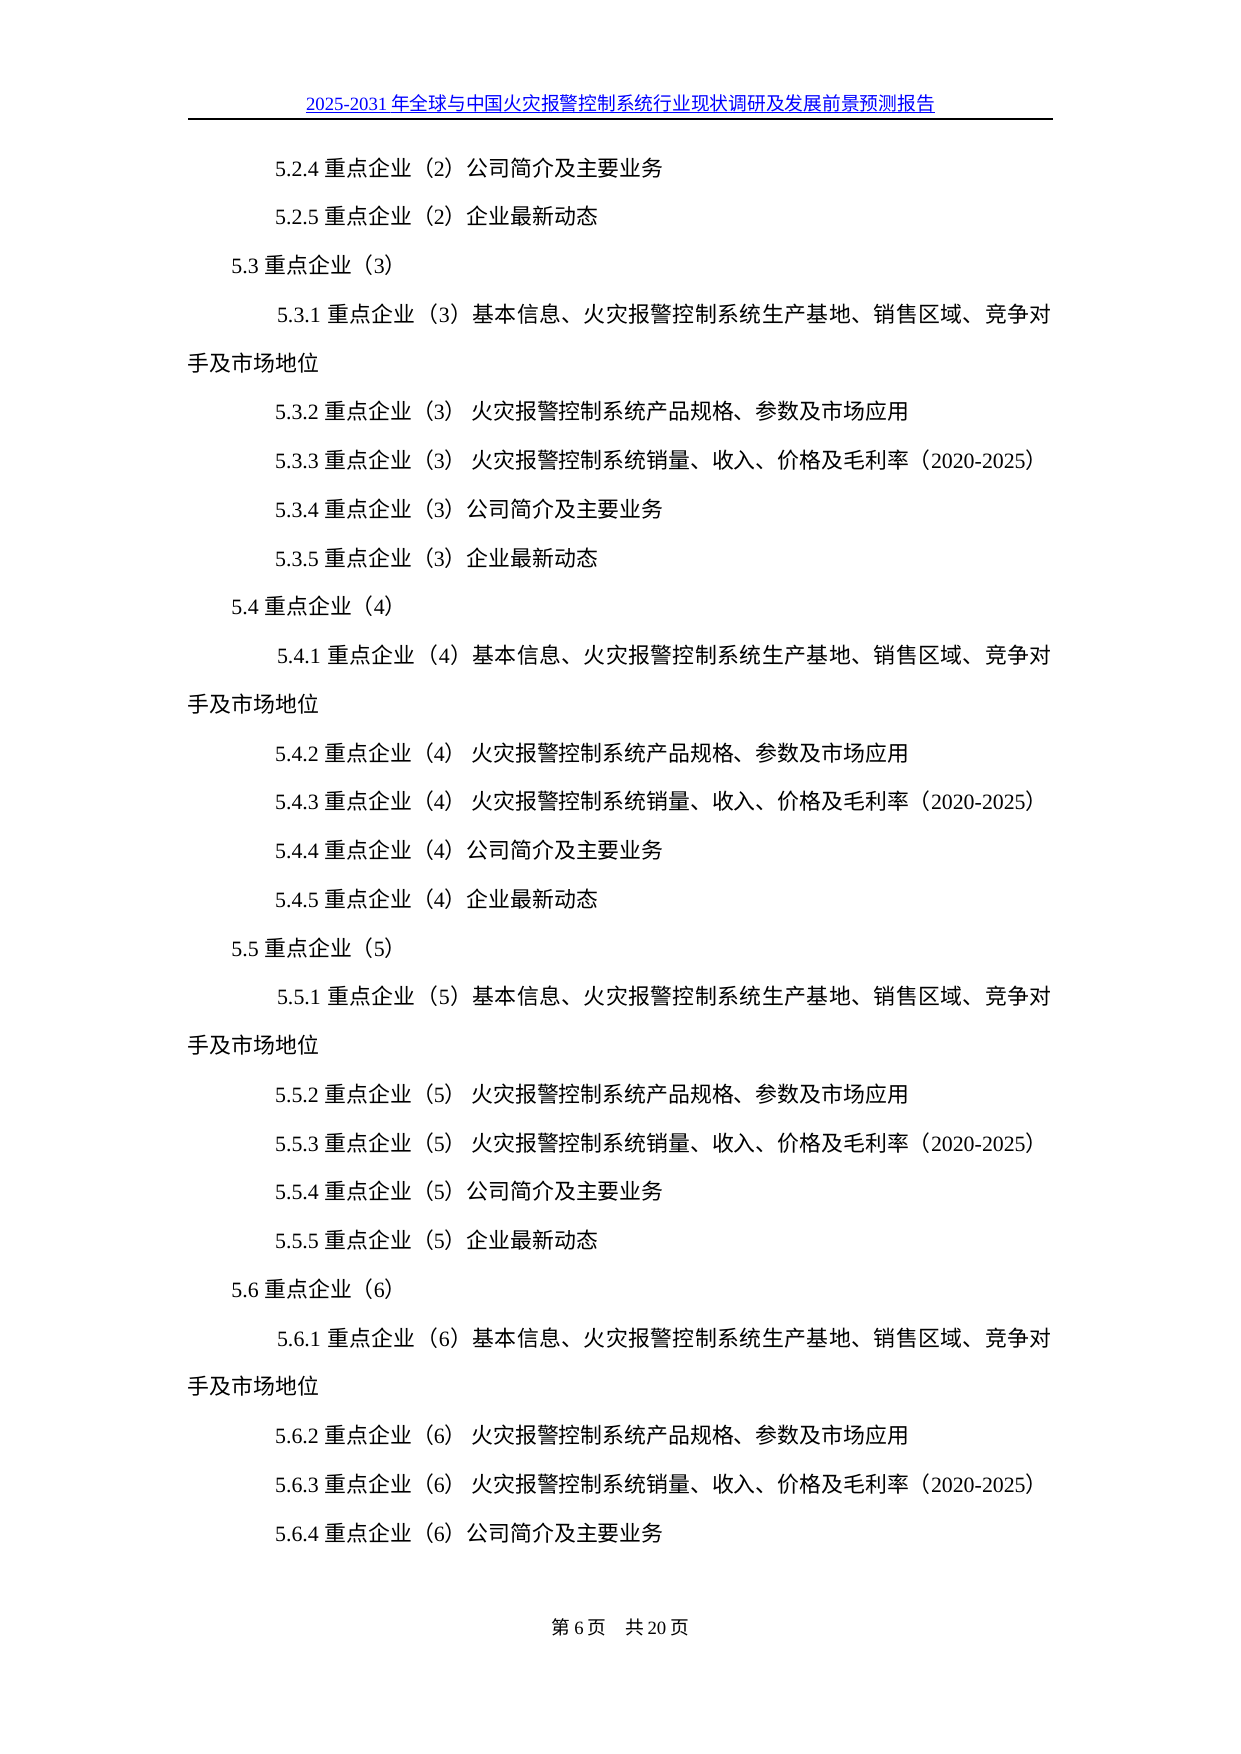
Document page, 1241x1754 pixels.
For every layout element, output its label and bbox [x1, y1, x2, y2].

text [187, 150, 1053, 1548]
